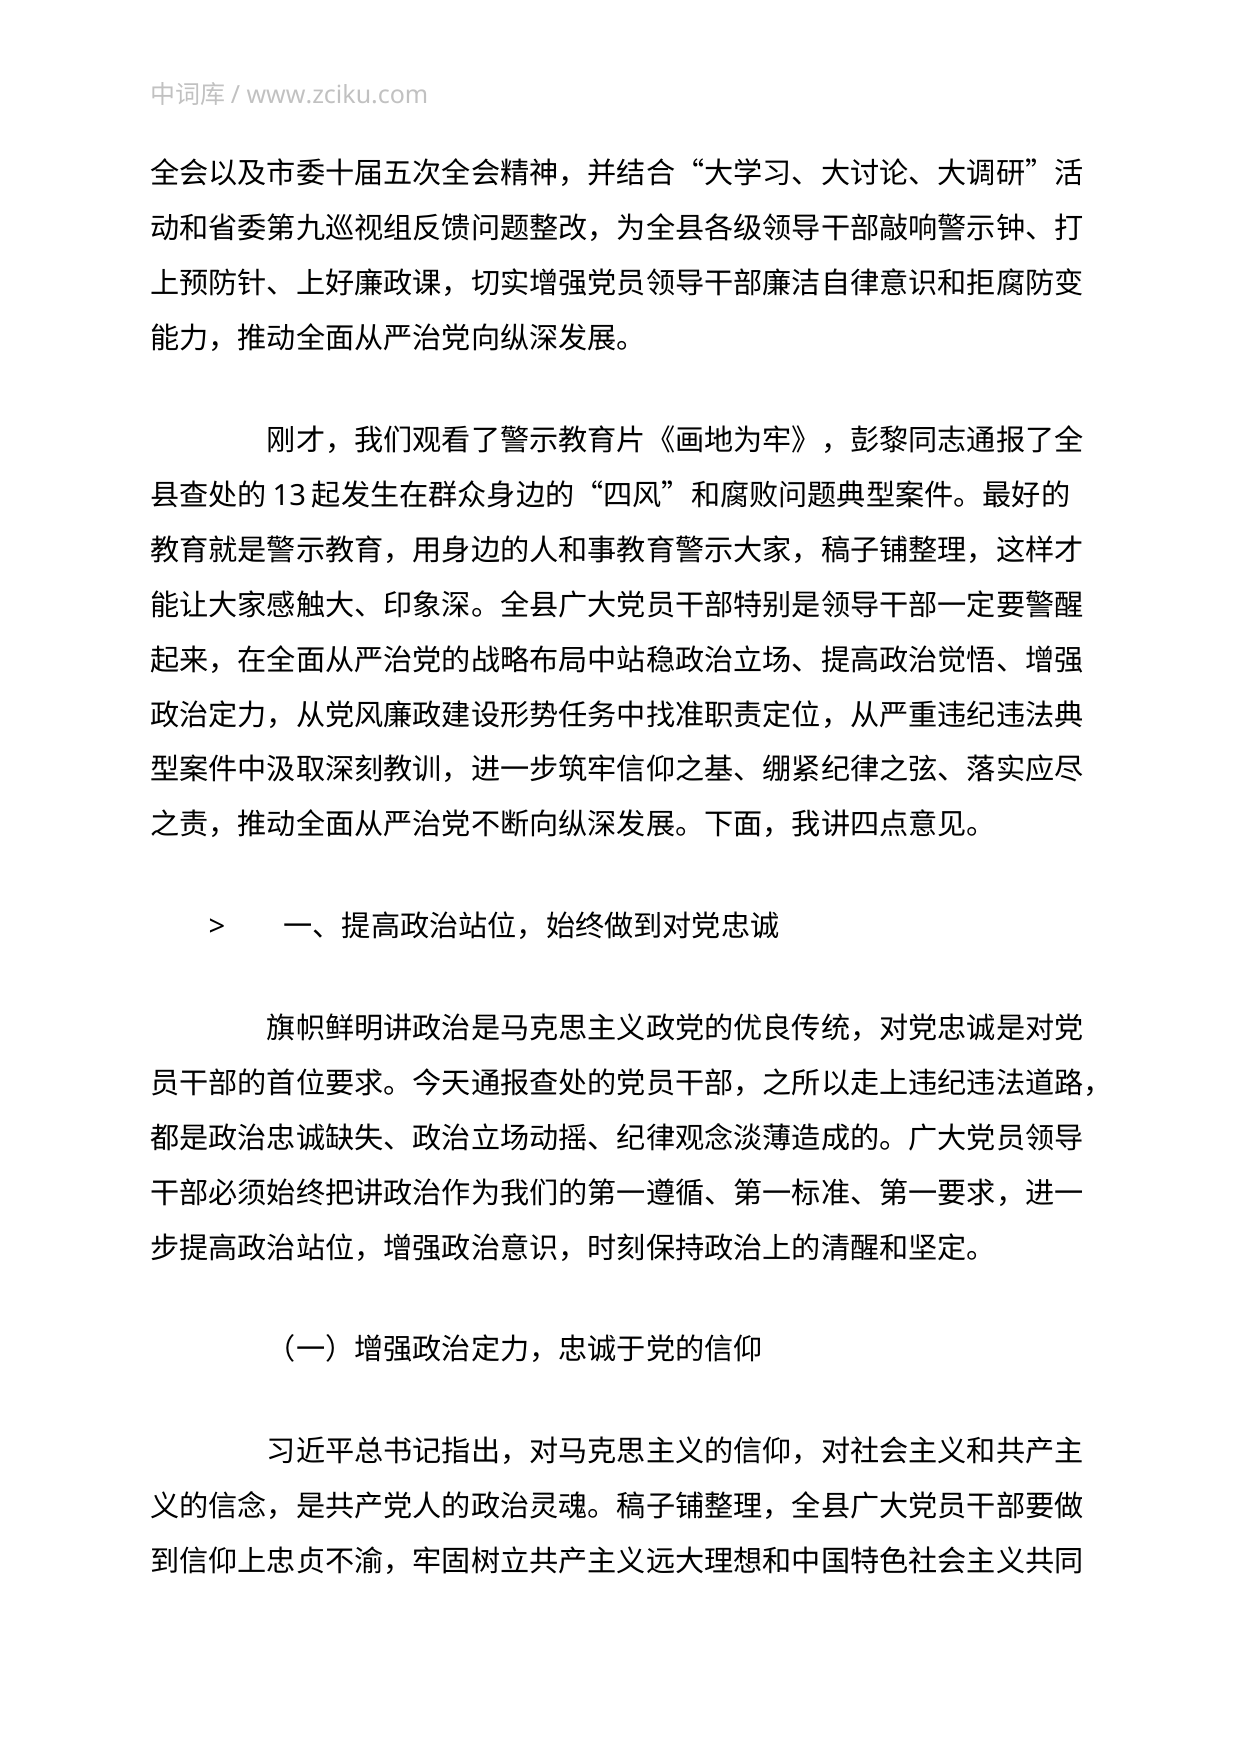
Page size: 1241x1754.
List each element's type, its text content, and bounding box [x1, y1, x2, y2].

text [150, 150, 1090, 357]
text 旗帜鲜明讲政治是马克思主义政党的优良传统，对党忠诚是对党员干部的首位要求。今天通报查处的党员干部，之所以走上违纪违法道路，都是政治忠诚缺失、政治立场动摇、纪律观念淡薄造成的。广大党员领导干部必须始终把讲政治作为我们的第一遵循、第一标准、第一要求，进一步提高政治站位，增强政治意识，时刻保持政治上的清醒和坚定。 [150, 1004, 1090, 1266]
text 刚才，我们观看了警示教育片《画地为牢》，彭黎同志通报了全县查处的13起发生在群众身边的“四风”和腐败问题典型案件。最好的教育就是警示教育，用身边的人和事教育警示大家，稿子铺整理，这样才能让大家感触大、印象深。全县广大党员干部特别是领导干部一定要警醒起来，在全面从严治党的战略布局中站稳政治立场、提高政治觉悟、增强政治定力，从党风廉政建设形势任务中找准职责定位，从严重违纪违法典型案件中汲取深刻教训，进一步筑牢信仰之基、绷紧纪律之弦、落实应尽之责，推动全面从严治党不断向纵深发展。下面，我讲四点意见。 [150, 416, 1090, 843]
text （一）增强政治定力，忠诚于党的信仰 [150, 1326, 1090, 1368]
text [150, 1428, 1090, 1580]
text > 一、提高政治站位，始终做到对党忠诚 [150, 903, 1090, 945]
